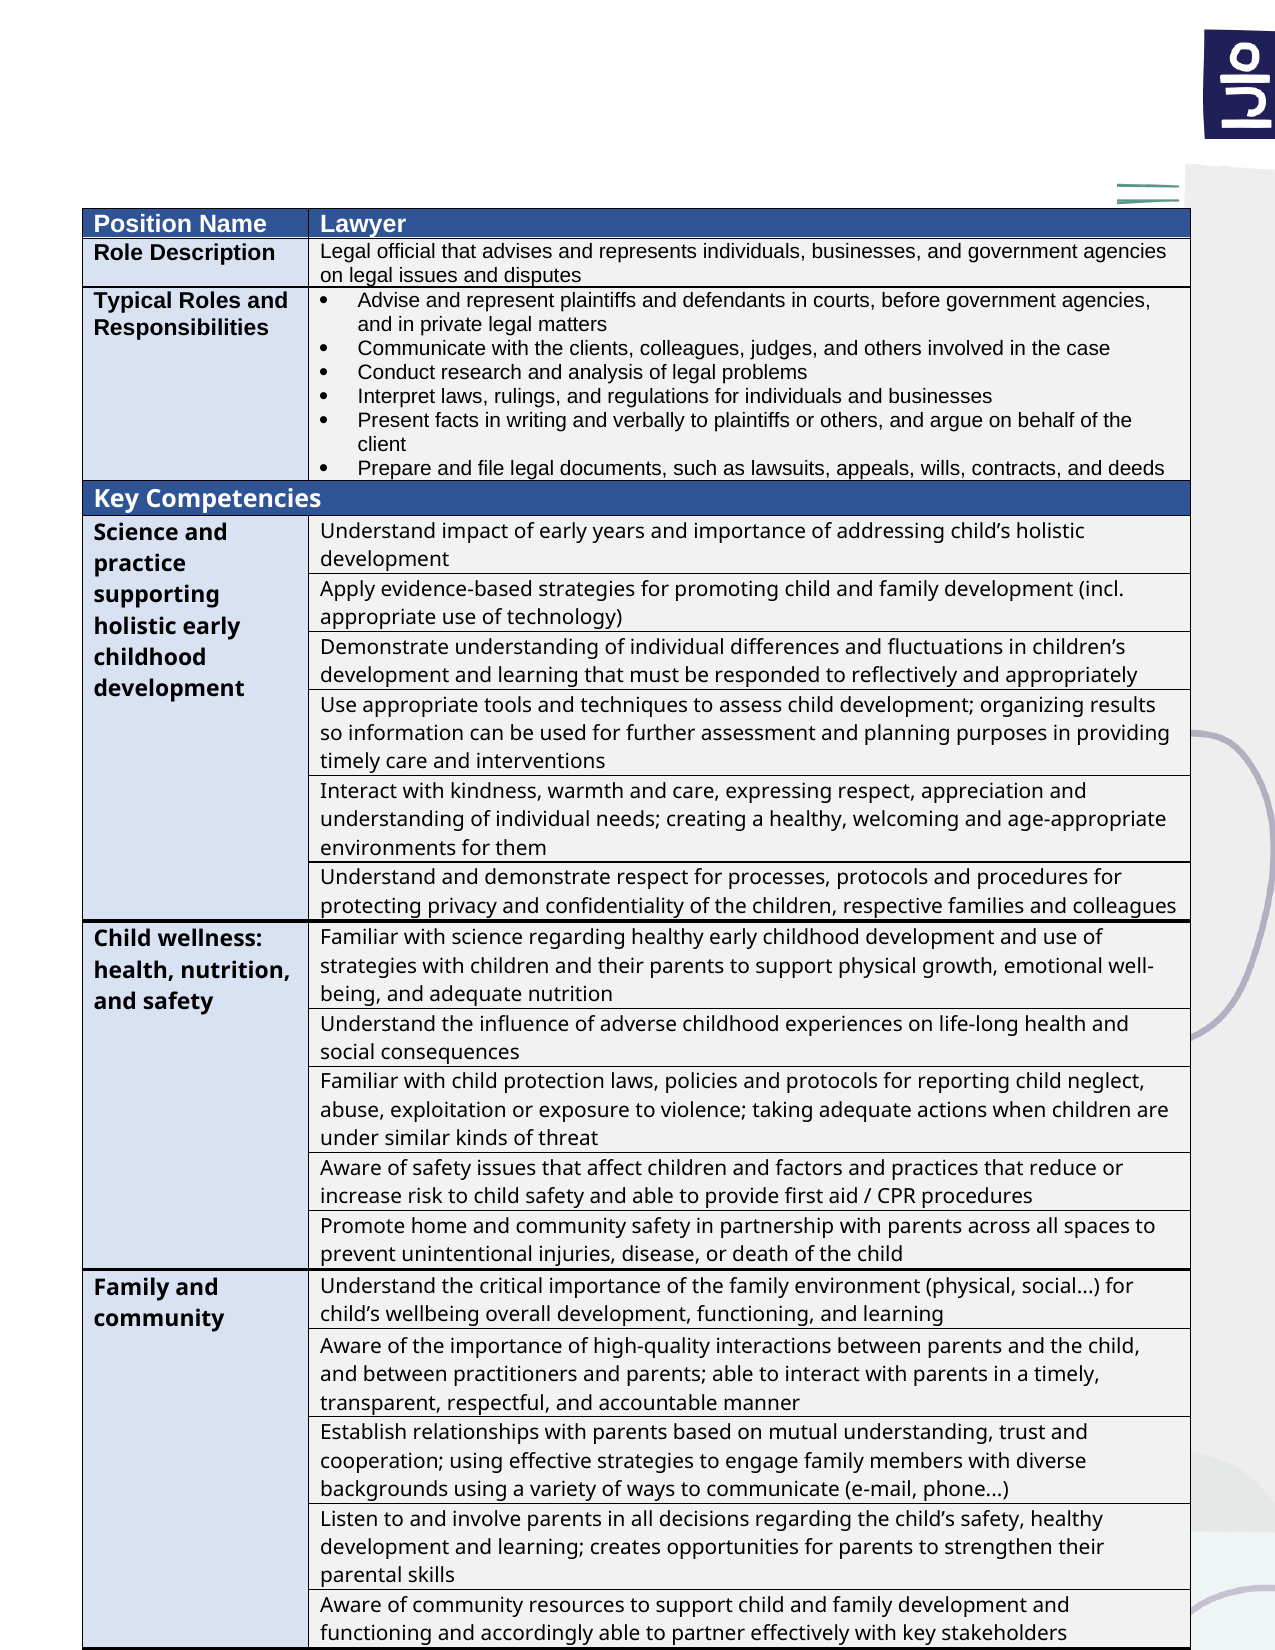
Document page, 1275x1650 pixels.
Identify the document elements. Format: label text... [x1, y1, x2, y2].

table_cell Legal official that advises and represents individuals, businesses, and government agencies on legal issues and disputes [309, 239, 1190, 286]
table_cell Familiar with child protection laws, policies and protocols for reporting child neglect, abuse, exploitation or exposure to violence; taking adequate actions when children are under similar kinds of threat [309, 1067, 1190, 1152]
table_cell Aware of the importance of high-quality interactions between parents and the child, and between practitioners and parents; able to interact with parents in a timely, transparent, respectful, and accountable manner [309, 1329, 1190, 1416]
table_cell Understand the critical importance of the family environment (physical, social...) for child’s wellbeing overall development, functioning, and learning [309, 1271, 1190, 1328]
table_cell Understand and demonstrate respect for processes, protocols and procedures for protecting privacy and confidentiality of the children, respective families and colleagues [309, 863, 1190, 919]
table_cell Apply evidence-based strategies for promoting child and family development (incl. appropriate use of technology) [309, 574, 1190, 631]
table_cell Familiar with science regarding healthy early childhood development and use of strategies with children and their parents to support physical growth, emotional well-being, and adequate nutrition [309, 923, 1190, 1008]
table_cell Establish relationships with parents based on mutual understanding, trust and cooperation; using effective strategies to engage family members with diverse backgrounds using a variety of ways to communicate (e-mail, phone...) [309, 1417, 1190, 1503]
table_cell Understand the influence of adverse childhood experiences on life-long health and social consequences [309, 1009, 1190, 1066]
table_cell Understand impact of early years and importance of addressing child’s holistic development [309, 516, 1190, 573]
picture [1117, 0, 1275, 1650]
table_cell Key Competencies [83, 481, 1190, 515]
table_cell Listen to and involve parents in all decisions regarding the child’s safety, healthy development and learning; creates opportunities for parents to strengthen their parental skills [309, 1504, 1190, 1589]
table_cell Typical Roles and Responsibilities [83, 288, 308, 480]
table_cell Demonstrate understanding of individual differences and ﬂuctuations in children’s development and learning that must be responded to reﬂectively and appropriately [309, 632, 1190, 689]
table_cell Advise and represent plaintiffs and defendants in courts, before government agencies, and in private legal matters Communicate with the clients, colleagues, judges, and others involved in the case Conduct research and analysis of legal problems Interpret laws, rulings, and regulations for individuals and businesses Present facts in writing and verbally to plaintiffs or others, and argue on behalf of the client Prepare and file legal documents, such as lawsuits, appeals, wills, contracts, and deeds [309, 288, 1190, 480]
table_cell Interact with kindness, warmth and care, expressing respect, appreciation and understanding of individual needs; creating a healthy, welcoming and age-appropriate environments for them [309, 776, 1190, 861]
table_cell ​Science and practice supporting holistic early childhood development [83, 516, 308, 919]
table_cell Family and community [83, 1271, 308, 1647]
table_header Lawyer [309, 209, 1190, 237]
table_cell Use appropriate tools and techniques to assess child development; organizing results so information can be used for further assessment and planning purposes in providing timely care and interventions [309, 690, 1190, 775]
table_header Position Name [83, 209, 308, 237]
table_cell Role Description [83, 239, 308, 286]
table_cell Aware of community resources to support child and family development and functioning and accordingly able to partner effectively with key stakeholders [309, 1590, 1190, 1647]
table_cell Child wellness: health, nutrition, and safety [83, 923, 308, 1268]
table_cell Promote home and community safety in partnership with parents across all spaces to prevent unintentional injuries, disease, or death of the child [309, 1211, 1190, 1268]
table_cell Aware of safety issues that affect children and factors and practices that reduce or increase risk to child safety and able to provide first aid / CPR procedures [309, 1153, 1190, 1210]
